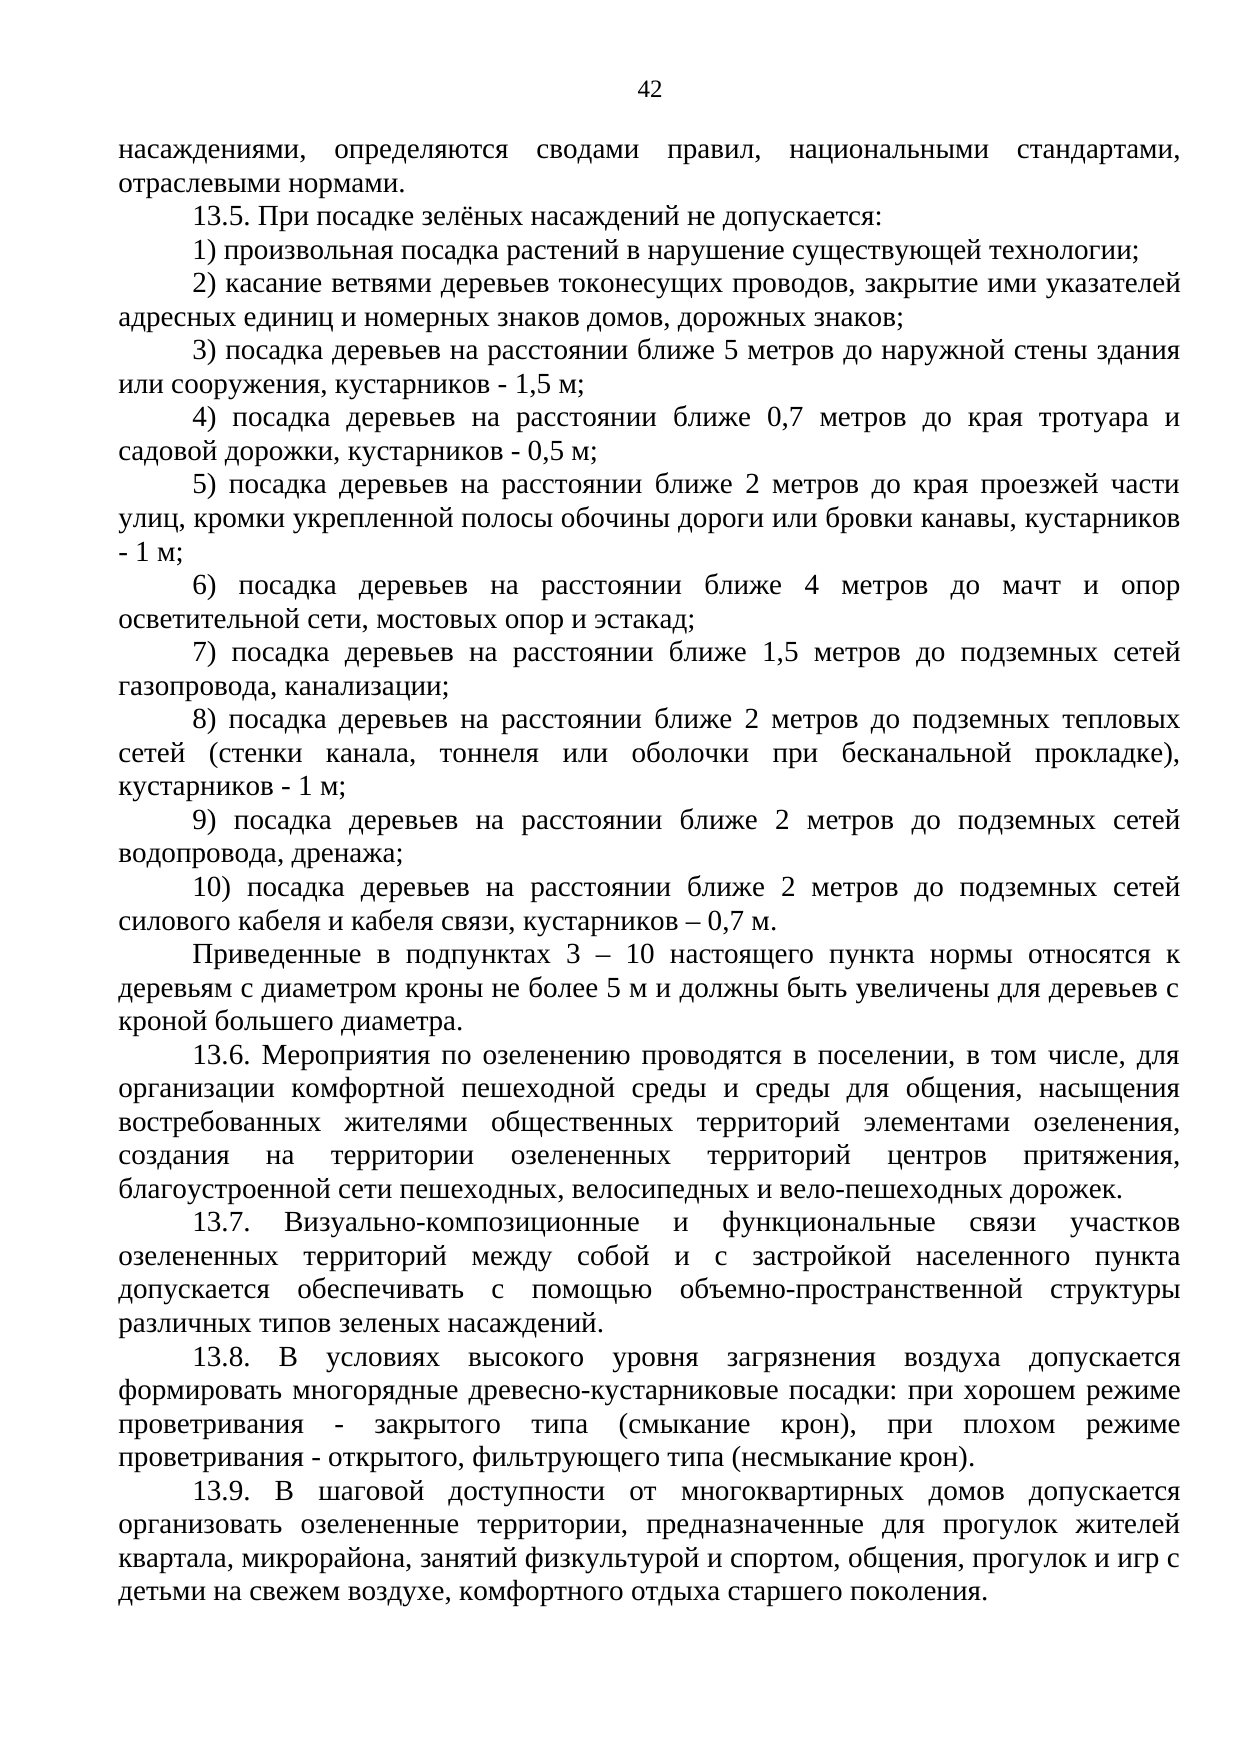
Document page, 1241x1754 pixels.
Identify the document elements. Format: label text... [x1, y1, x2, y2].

text 13.5. При посадке зелёных насаждений не допускается: [118, 198, 1181, 232]
text 4) посадка деревьев на расстоянии ближе 0,7 метров до края тротуара и садовой дорожки, кустарников - 0,5 м; [118, 399, 1181, 467]
text 7) посадка деревьев на расстоянии ближе 1,5 метров до подземных сетей газопровода, канализации; [118, 634, 1181, 701]
text Приведенные в подпунктах 3 – 10 настоящего пункта нормы относятся к деревьям с диаметром кроны не более 5 м и должны быть увеличены для деревьев с кроной большего диаметра. [118, 936, 1181, 1037]
text 5) посадка деревьев на расстоянии ближе 2 метров до края проезжей части улиц, кромки укрепленной полосы обочины дороги или бровки канавы, кустарников - 1 м; [118, 467, 1181, 567]
text 13.9. В шаговой доступности от многоквартирных домов допускается организовать озелененные территории, предназначенные для прогулок жителей квартала, микрорайона, занятий физкультурой и спортом, общения, прогулок и игр с детьми на свежем воздухе, комфортного отдыха старшего поколения. [118, 1473, 1181, 1607]
text 10) посадка деревьев на расстоянии ближе 2 метров до подземных сетей силового кабеля и кабеля связи, кустарников – 0,7 м. [118, 869, 1181, 936]
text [118, 131, 1181, 198]
text 2) касание ветвями деревьев токонесущих проводов, закрытие ими указателей адресных единиц и номерных знаков домов, дорожных знаков; [118, 265, 1181, 332]
text 8) посадка деревьев на расстоянии ближе 2 метров до подземных тепловых сетей (стенки канала, тоннеля или оболочки при бесканальной прокладке), кустарников - 1 м; [118, 701, 1181, 802]
text 6) посадка деревьев на расстоянии ближе 4 метров до мачт и опор осветительной сети, мостовых опор и эстакад; [118, 567, 1181, 634]
text 9) посадка деревьев на расстоянии ближе 2 метров до подземных сетей водопровода, дренажа; [118, 802, 1181, 869]
text 13.6. Мероприятия по озеленению проводятся в поселении, в том числе, для организации комфортной пешеходной среды и среды для общения, насыщения востребованных жителями общественных территорий элементами озеленения, создания на территории озелененных территорий центров притяжения, благоустроенной сети пешеходных, велосипедных и вело-пешеходных дорожек. [118, 1037, 1181, 1204]
text 13.8. В условиях высокого уровня загрязнения воздуха допускается формировать многорядные древесно-кустарниковые посадки: при хорошем режиме проветривания - закрытого типа (смыкание крон), при плохом режиме проветривания - открытого, фильтрующего типа (несмыкание крон). [118, 1339, 1181, 1473]
text 1) произвольная посадка растений в нарушение существующей технологии; [118, 232, 1181, 265]
text 3) посадка деревьев на расстоянии ближе 5 метров до наружной стены здания или сооружения, кустарников - 1,5 м; [118, 332, 1181, 399]
text 13.7. Визуально-композиционные и функциональные связи участков озелененных территорий между собой и с застройкой населенного пункта допускается обеспечивать с помощью объемно-пространственной структуры различных типов зеленых насаждений. [118, 1204, 1181, 1339]
